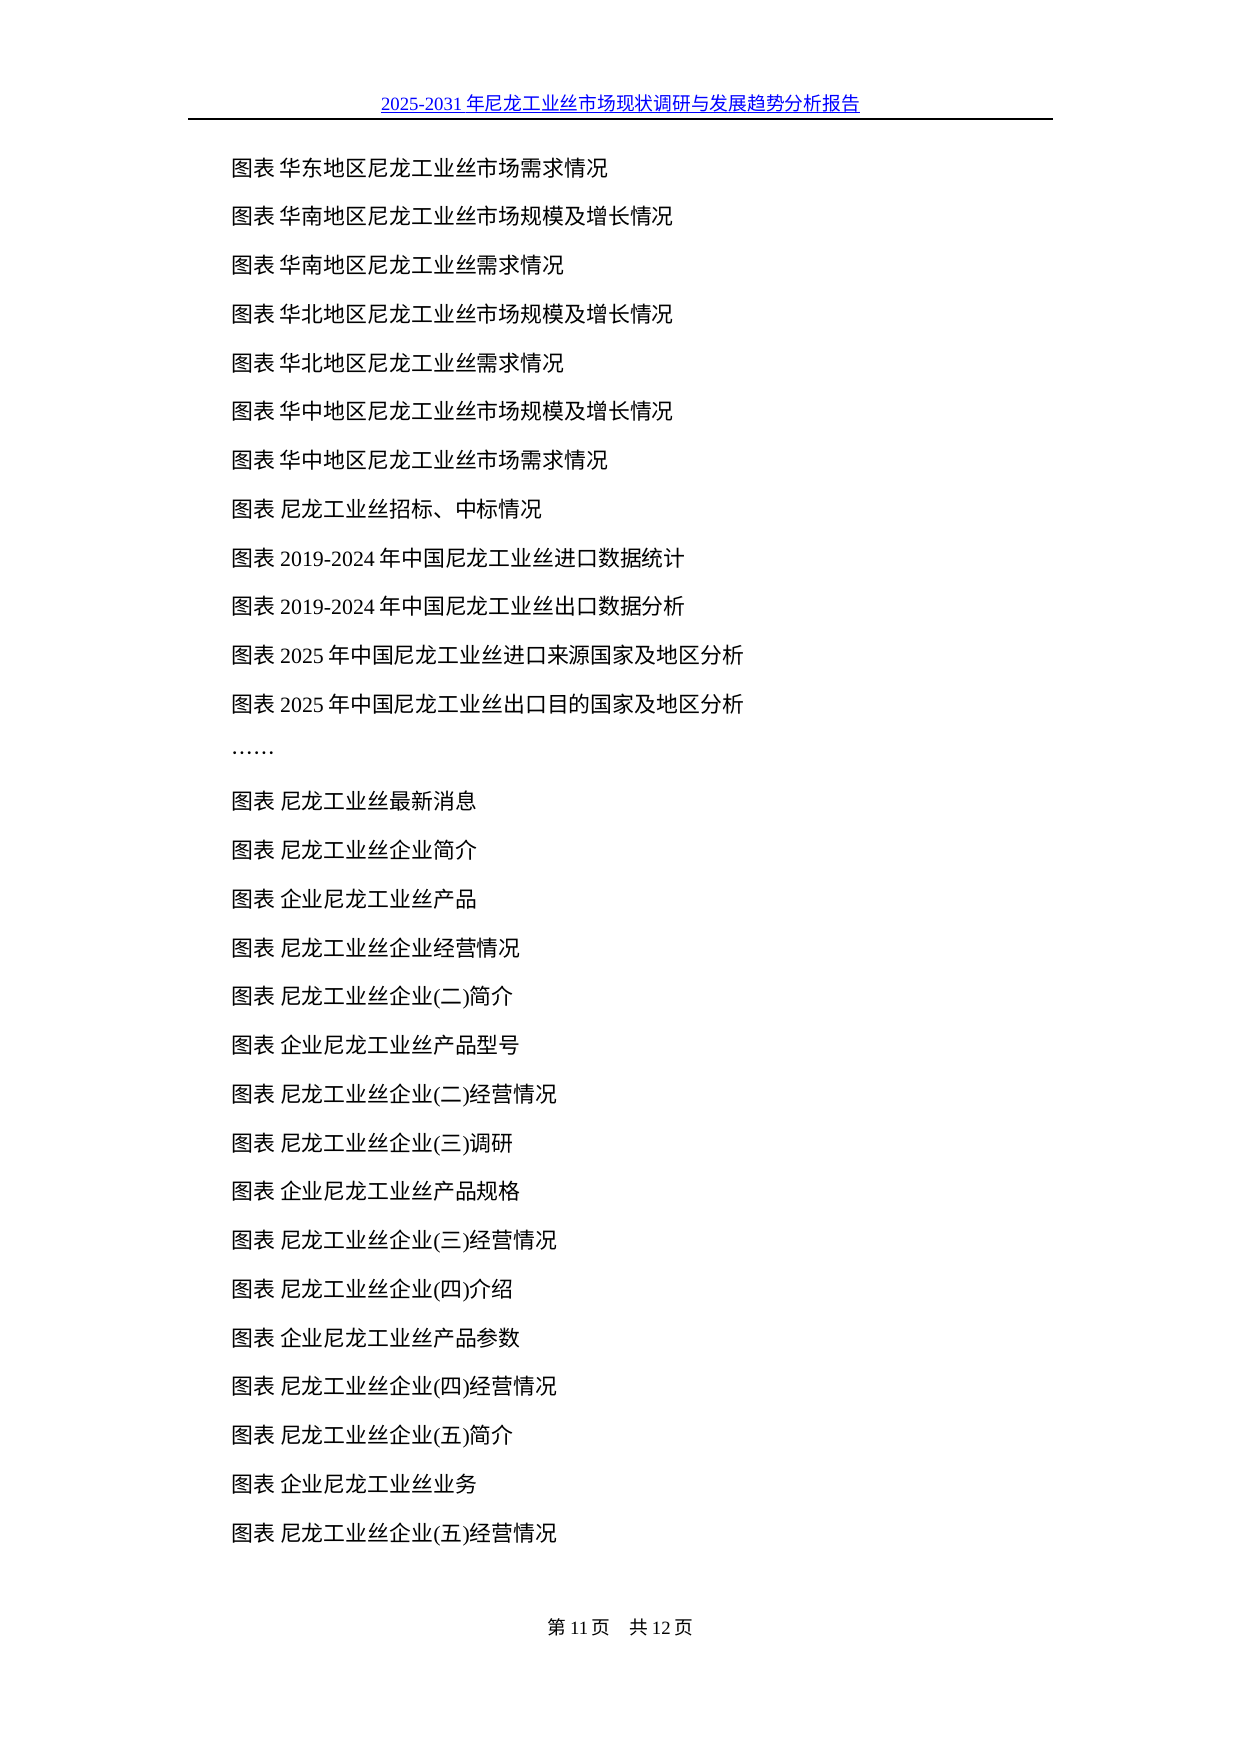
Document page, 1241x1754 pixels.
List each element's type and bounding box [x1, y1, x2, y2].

text [187, 150, 1053, 1548]
